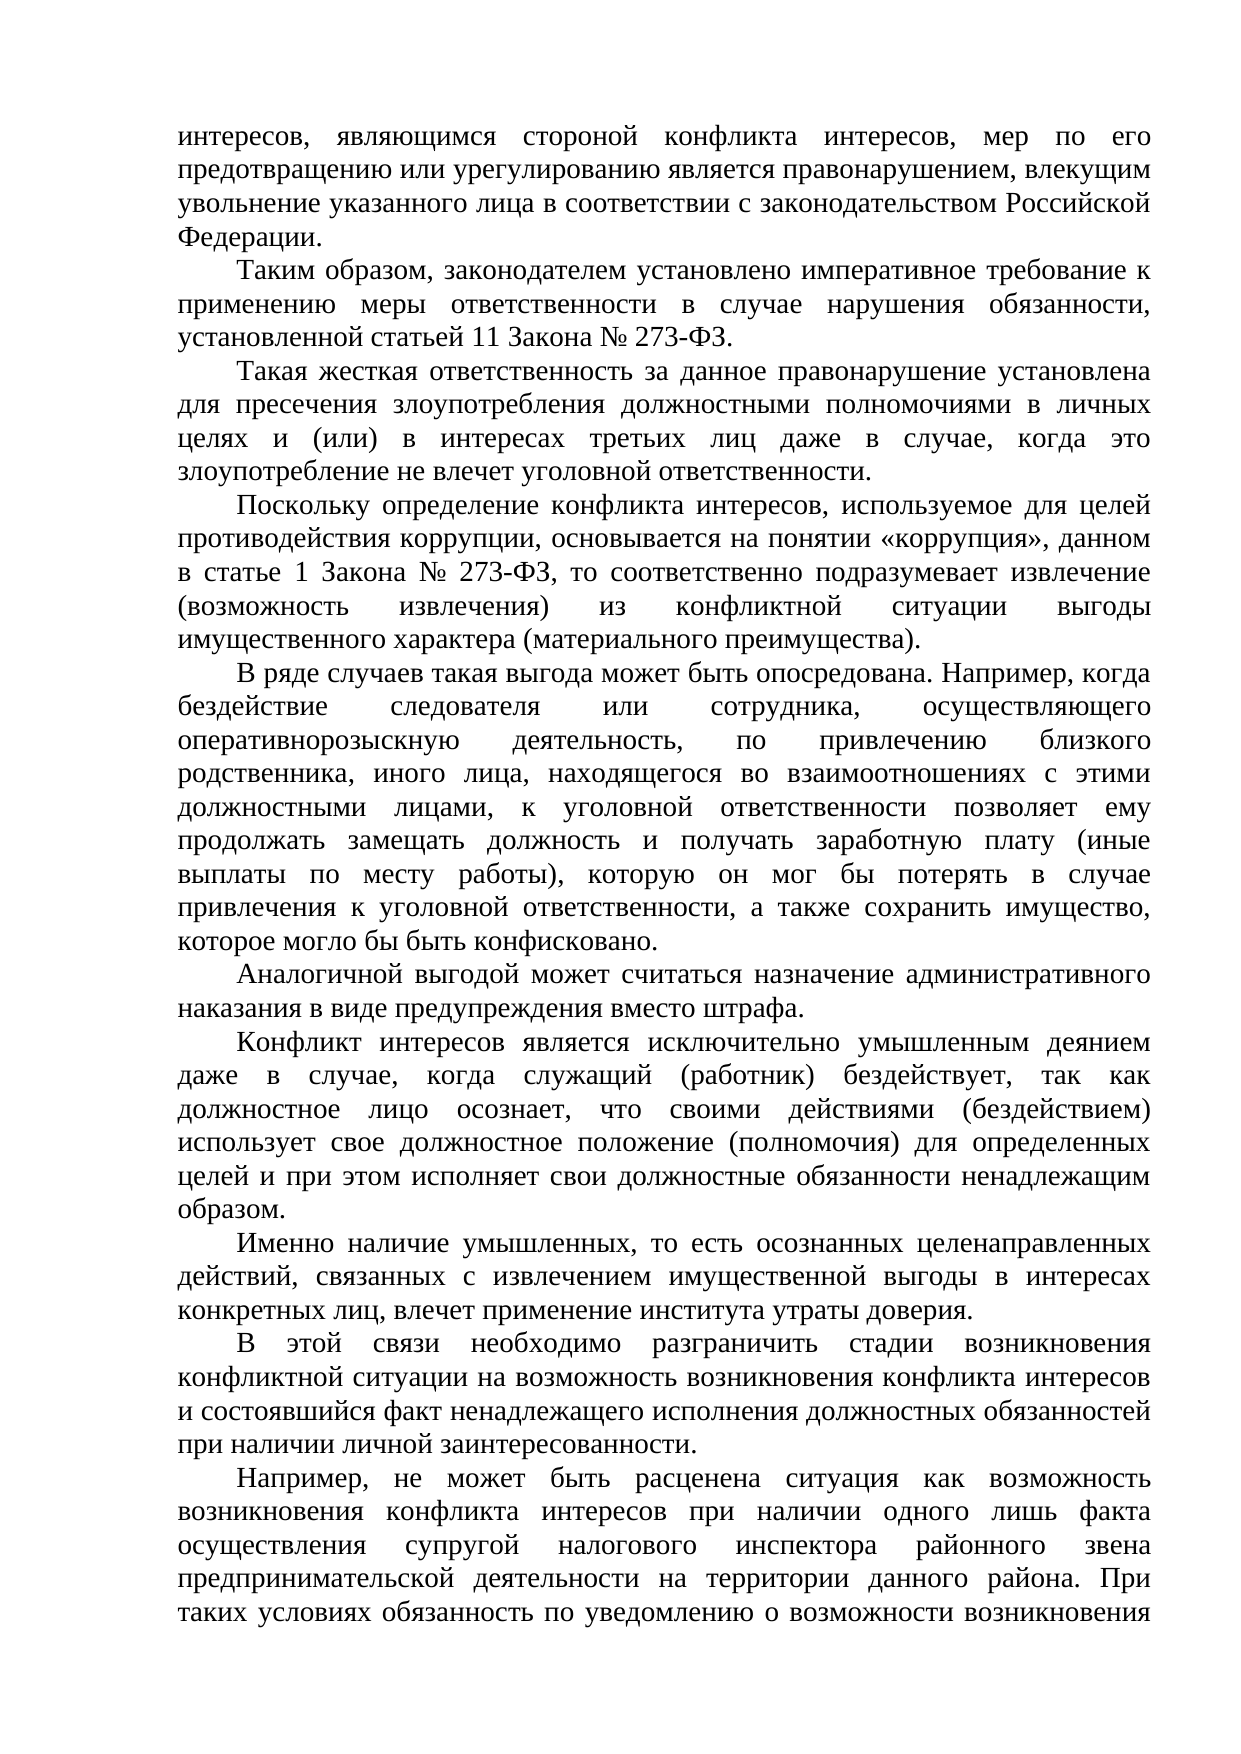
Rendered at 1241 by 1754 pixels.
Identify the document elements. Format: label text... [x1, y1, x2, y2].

text Таким образом, законодателем установлено императивное требование к применению меры ответственности в случае нарушения обязанности, установленной статьей 11 Закона № 273-ФЗ. [177, 252, 1152, 353]
text Такая жесткая ответственность за данное правонарушение установлена для пресечения злоупотребления должностными полномочиями в личных целях и (или) в интересах третьих лиц даже в случае, когда это злоупотребление не влечет уголовной ответственности. [177, 353, 1152, 487]
text Поскольку определение конфликта интересов, используемое для целей противодействия коррупции, основывается на понятии «коррупция», данном в статье 1 Закона № 273-ФЗ, то соответственно подразумевает извлечение (возможность извлечения) из конфликтной ситуации выгоды имущественного характера (материального преимущества). [177, 487, 1152, 655]
text В этой связи необходимо разграничить стадии возникновения конфликтной ситуации на возможность возникновения конфликта интересов и состоявшийся факт ненадлежащего исполнения должностных обязанностей при наличии личной заинтересованности. [177, 1326, 1152, 1460]
text Конфликт интересов является исключительно умышленным деянием даже в случае, когда служащий (работник) бездействует, так как должностное лицо осознает, что своими действиями (бездействием) использует свое должностное положение (полномочия) для определенных целей и при этом исполняет свои должностные обязанности ненадлежащим образом. [177, 1024, 1152, 1225]
text В ряде случаев такая выгода может быть опосредована. Например, когда бездействие следователя или сотрудника, осуществляющего оперативнорозыскную деятельность, по привлечению близкого родственника, иного лица, находящегося во взаимоотношениях с этими должностными лицами, к уголовной ответственности позволяет ему продолжать замещать должность и получать заработную плату (иные выплаты по месту работы), которую он мог бы потерять в случае привлечения к уголовной ответственности, а также сохранить имущество, которое могло бы быть конфисковано. [177, 655, 1152, 957]
text Аналогичной выгодой может считаться назначение административного наказания в виде предупреждения вместо штрафа. [177, 957, 1152, 1024]
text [177, 118, 1152, 252]
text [177, 1460, 1152, 1627]
text Именно наличие умышленных, то есть осознанных целенаправленных действий, связанных с извлечением имущественной выгоды в интересах конкретных лиц, влечет применение института утраты доверия. [177, 1225, 1152, 1326]
